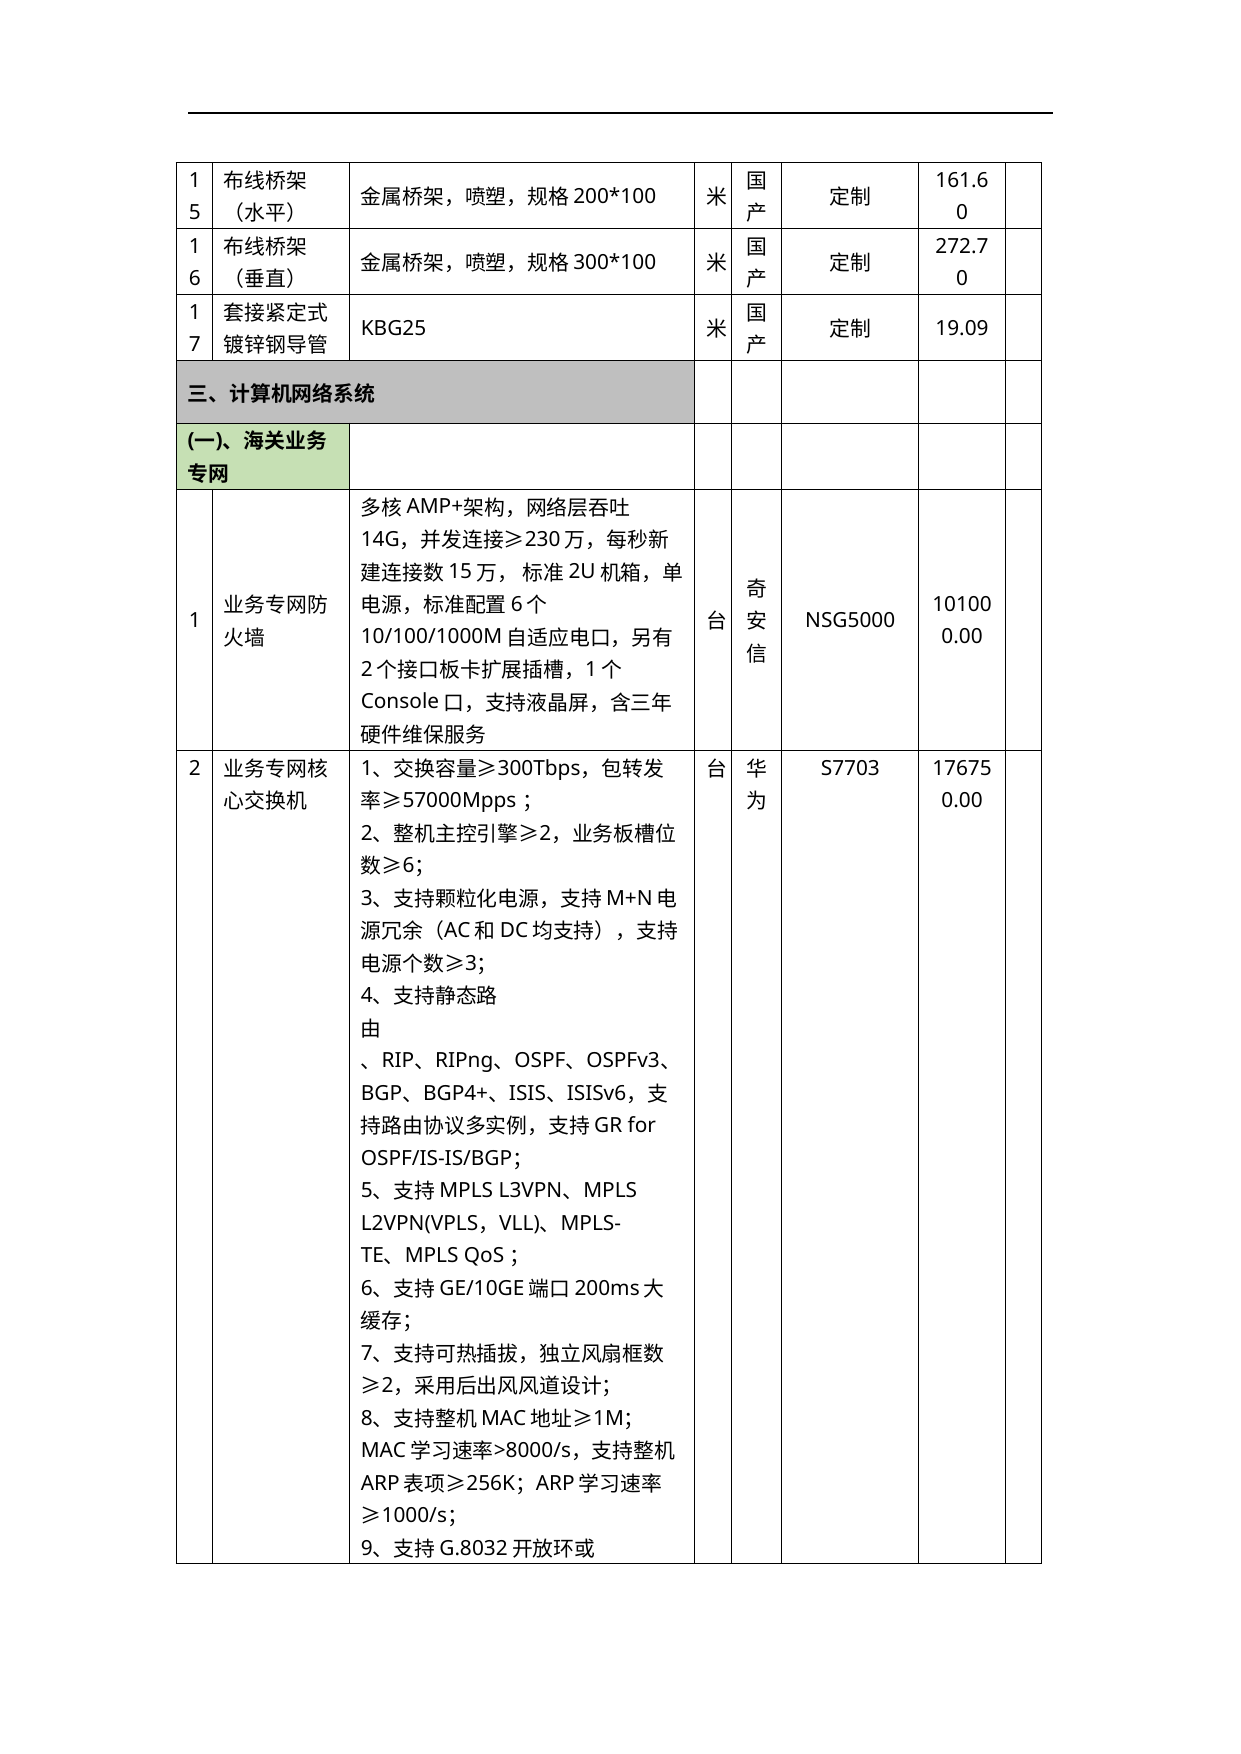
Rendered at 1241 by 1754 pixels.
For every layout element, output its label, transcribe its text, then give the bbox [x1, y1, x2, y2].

table_cell 272.70 [919, 229, 1005, 294]
table_cell [1006, 295, 1041, 360]
table_cell 米 [695, 295, 731, 360]
table_cell 台 [695, 490, 731, 750]
table_cell 米 [695, 229, 731, 294]
table_cell 国产 [732, 295, 781, 360]
table_cell [919, 361, 1005, 423]
table_cell [1006, 490, 1041, 750]
table_cell 定制 [782, 163, 918, 228]
table_cell 金属桥架，喷塑，规格300*100 [350, 229, 694, 294]
table_cell 国产 [732, 229, 781, 294]
table_cell [919, 424, 1005, 489]
table_cell [782, 424, 918, 489]
table_cell 17 [177, 295, 212, 360]
table_cell S7703 [782, 751, 918, 1563]
table_cell 米 [695, 163, 731, 228]
table_cell 16 [177, 229, 212, 294]
table_cell 1 [177, 490, 212, 750]
table_cell 国产 [732, 163, 781, 228]
table_cell [1006, 424, 1041, 489]
table_cell NSG5000 [782, 490, 918, 750]
table_cell 华为 [732, 751, 781, 1563]
table_cell KBG25 [350, 295, 694, 360]
table_cell [1006, 163, 1041, 228]
table_cell 奇安信 [732, 490, 781, 750]
table_cell [695, 424, 731, 489]
table_cell 台 [695, 751, 731, 1563]
table_cell [1006, 229, 1041, 294]
table_cell 布线桥架（垂直） [213, 229, 349, 294]
table_cell 布线桥架（水平） [213, 163, 349, 228]
table_cell 19.09 [919, 295, 1005, 360]
table_cell 101000.00 [919, 490, 1005, 750]
table_cell 多核AMP+架构，网络层吞吐14G，并发连接≥230万，每秒新建连接数15万， 标准2U机箱，单电源，标准配置6个10/100/1000M自适应电口，另有2个接口板卡扩展插槽，1个Console口，支持液晶屏，含三年硬件维保服务 [350, 490, 694, 750]
table_cell (一)、海关业务专网 [177, 424, 349, 489]
table_cell [1006, 751, 1041, 1563]
table_cell [782, 361, 918, 423]
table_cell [350, 751, 694, 1563]
table_cell 套接紧定式镀锌钢导管 [213, 295, 349, 360]
table_cell 三、计算机网络系统 [177, 361, 694, 423]
table_cell [732, 424, 781, 489]
table_cell 15 [177, 163, 212, 228]
table_cell 金属桥架，喷塑，规格200*100 [350, 163, 694, 228]
table_cell 176750.00 [919, 751, 1005, 1563]
table_cell 2 [177, 751, 212, 1563]
table_cell [350, 424, 694, 489]
table_cell [732, 361, 781, 423]
table_cell 业务专网核心交换机 [213, 751, 349, 1563]
table_cell 业务专网防火墙 [213, 490, 349, 750]
table_cell [1006, 361, 1041, 423]
table_cell 定制 [782, 295, 918, 360]
table_cell 定制 [782, 229, 918, 294]
table_cell [695, 361, 731, 423]
table_cell 161.60 [919, 163, 1005, 228]
